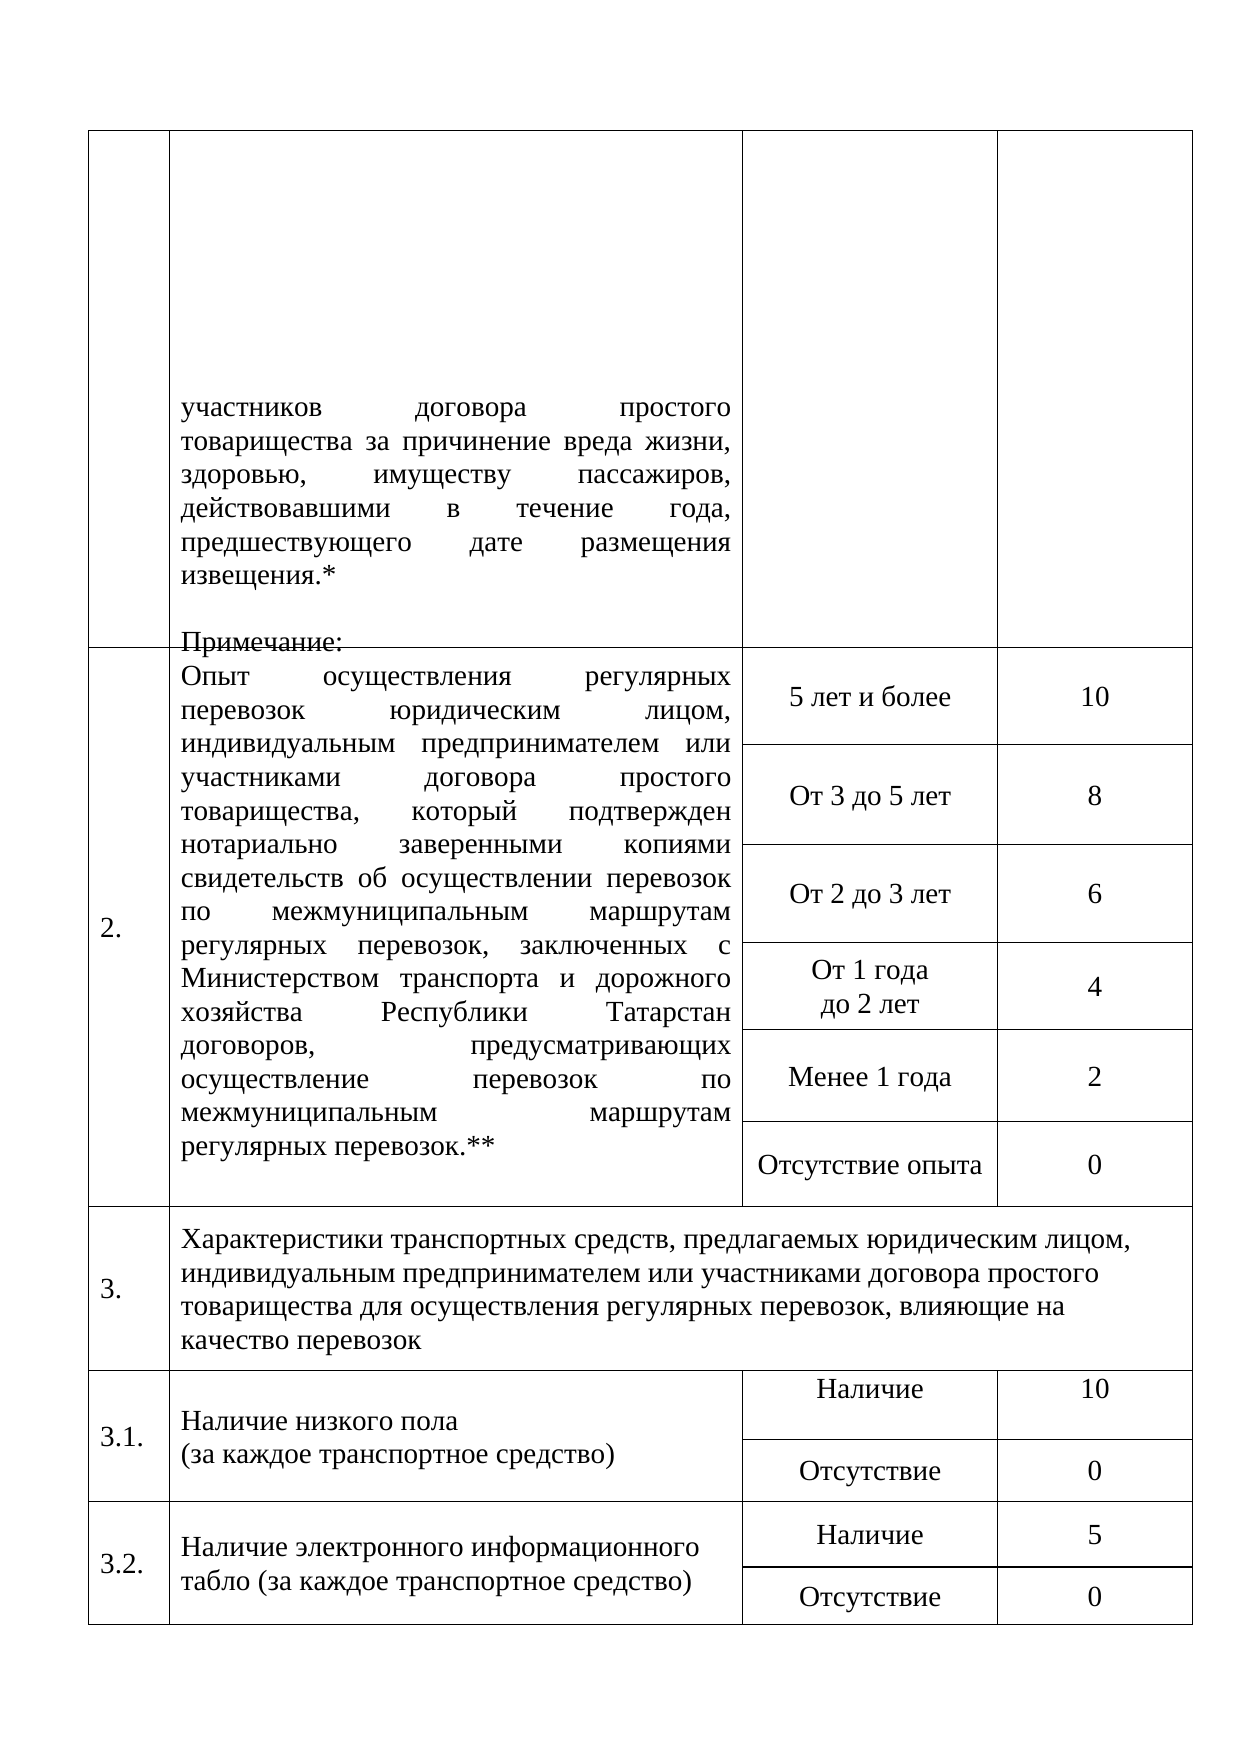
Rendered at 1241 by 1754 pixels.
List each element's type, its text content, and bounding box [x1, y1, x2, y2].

table_cell 2. [89, 648, 169, 1206]
table_cell Отсутствие [743, 1568, 997, 1623]
table_cell 0 [998, 1568, 1192, 1623]
table_cell 8 [998, 745, 1192, 844]
table_cell Наличие [743, 1371, 997, 1438]
table_cell От 2 до 3 лет [743, 845, 997, 942]
table_cell Наличие низкого пола (за каждое транспортное средство) [170, 1371, 742, 1501]
table_cell Менее 1 года [743, 1030, 997, 1121]
table_cell Наличие электронного информационного табло (за каждое транспортное средство) [170, 1502, 742, 1623]
table_cell От 3 до 5 лет [743, 745, 997, 844]
table_cell 5 лет и более [743, 648, 997, 744]
table_cell Отсутствие [743, 1440, 997, 1501]
table_cell От 1 года до 2 лет [743, 943, 997, 1029]
table_cell 4 [998, 943, 1192, 1029]
table_cell Отсутствие опыта [743, 1122, 997, 1206]
table_cell 0 [998, 1122, 1192, 1206]
table_cell 3. [89, 1207, 169, 1370]
table_cell 10 [998, 648, 1192, 744]
table_cell Опыт осуществления регулярных перевозок юридическим лицом, индивидуальным предпринимателем или участниками договора простого товарищества, который подтвержден нотариально заверенными копиями свидетельств об осуществлении перевозок по межмуниципальным маршрутам регулярных перевозок, заключенных с Министерством транспорта и дорожного хозяйства Республики Татарстан договоров, предусматривающих осуществление перевозок по межмуниципальным маршрутам регулярных перевозок.** [170, 648, 742, 1206]
table_cell Наличие [743, 1502, 997, 1566]
table_cell 2 [998, 1030, 1192, 1121]
table_cell 3.2. [89, 1502, 169, 1623]
table_cell 10 [998, 1371, 1192, 1438]
table_cell Характеристики транспортных средств, предлагаемых юридическим лицом, индивидуальным предпринимателем или участниками договора простого товарищества для осуществления регулярных перевозок, влияющие на качество перевозок [170, 1207, 1192, 1370]
table_cell 3.1. [89, 1371, 169, 1501]
table_cell 0 [998, 1440, 1192, 1501]
table_cell [998, 131, 1192, 647]
table_cell 5 [998, 1502, 1192, 1566]
table_cell [743, 131, 997, 647]
table_cell 6 [998, 845, 1192, 942]
